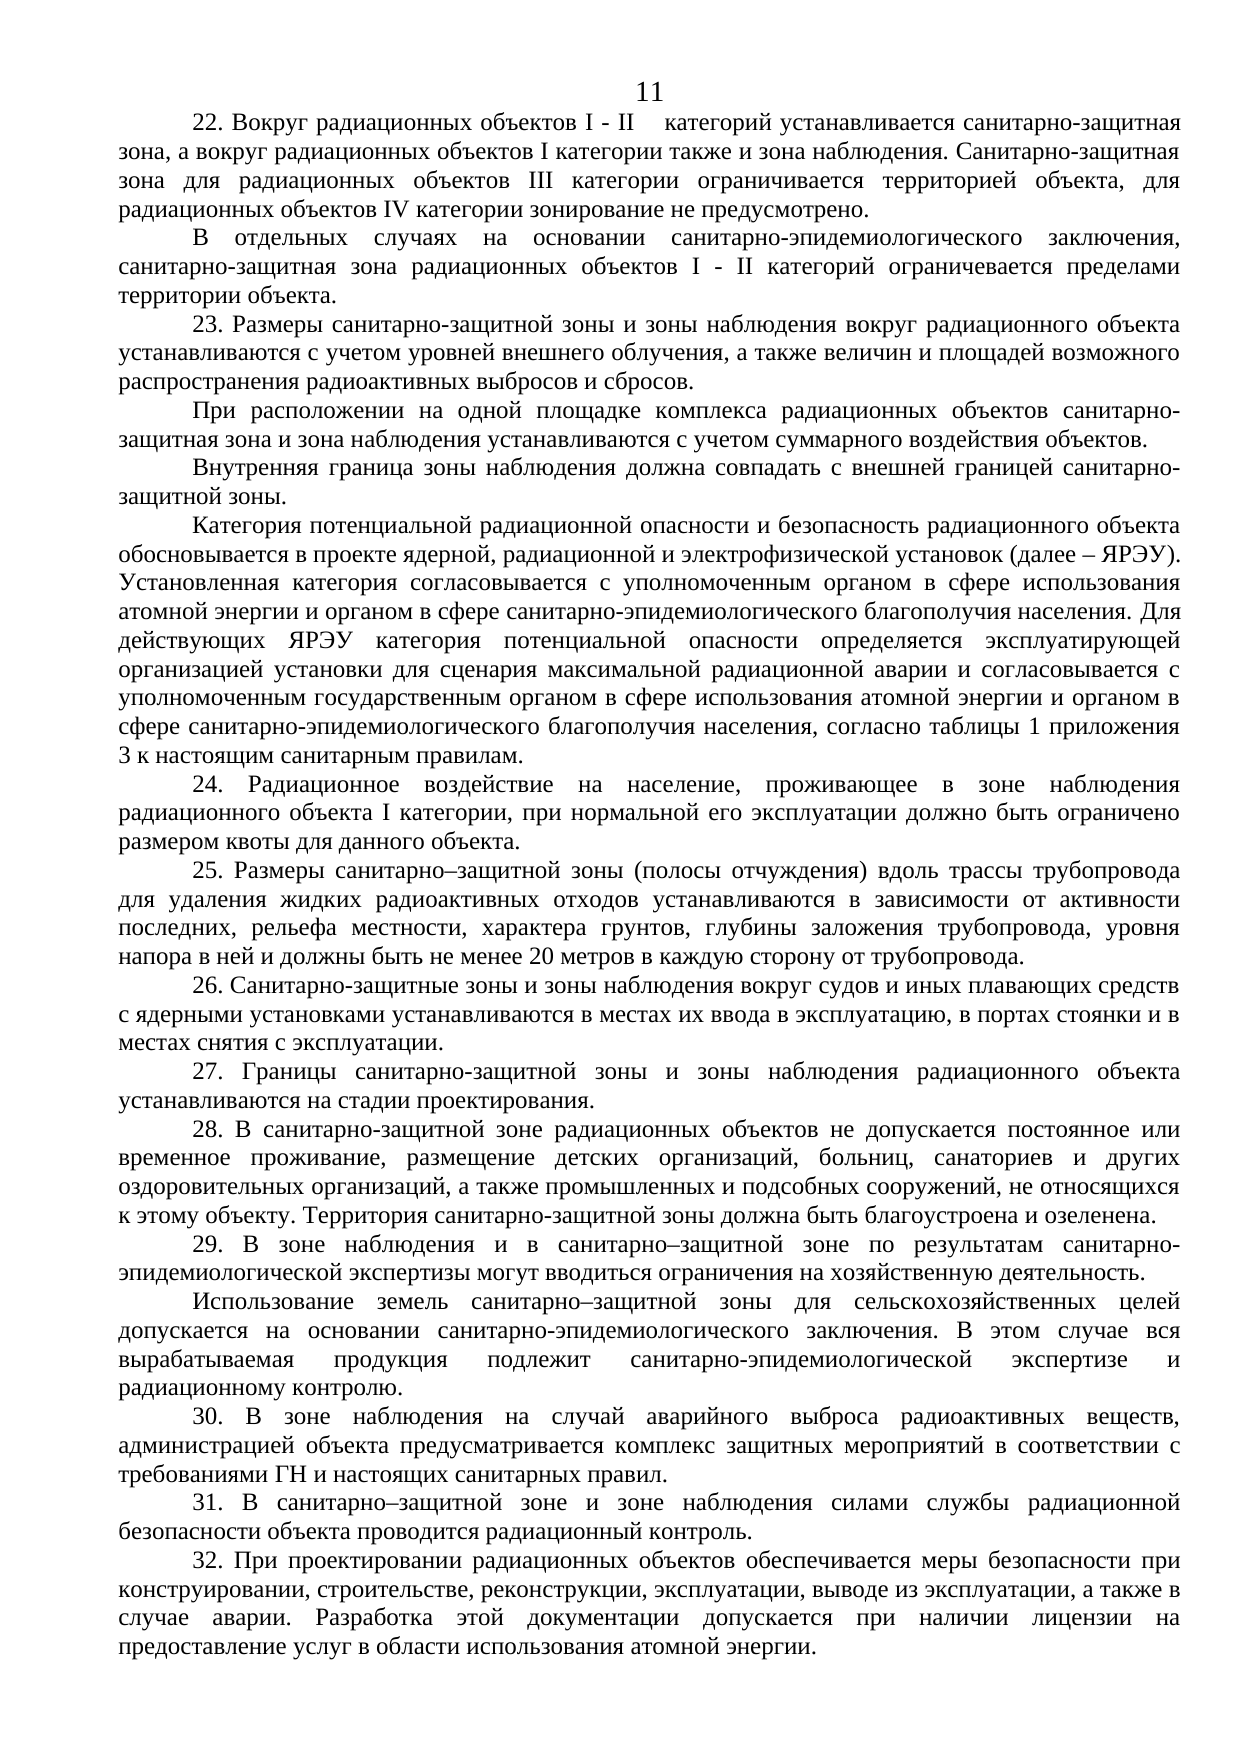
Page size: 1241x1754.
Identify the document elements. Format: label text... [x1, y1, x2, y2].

text 30. В зоне наблюдения на случай аварийного выброса радиоактивных веществ, администрацией объекта предусматривается комплекс защитных мероприятий в соответствии с требованиями ГН и настоящих санитарных правил. [118, 1401, 1181, 1487]
text 28. В санитарно-защитной зоне радиационных объектов не допускается постоянное или временное проживание, размещение детских организаций, больниц, санаториев и других оздоровительных организаций, а также промышленных и подсобных сооружений, не относящихся к этому объекту. Территория санитарно-защитной зоны должна быть благоустроена и озеленена. [118, 1114, 1181, 1229]
text Внутренняя граница зоны наблюдения должна совпадать с внешней границей санитарно-защитной зоны. [118, 452, 1181, 510]
text Использование земель санитарно–защитной зоны для сельскохозяйственных целей допускается на основании санитарно-эпидемиологического заключения. В этом случае вся вырабатываемая продукция подлежит санитарно-эпидемиологической экспертизе и радиационному контролю. [118, 1286, 1181, 1401]
text 27. Границы санитарно-защитной зоны и зоны наблюдения радиационного объекта устанавливаются на стадии проектирования. [118, 1056, 1181, 1114]
text Категория потенциальной радиационной опасности и безопасность радиационного объекта обосновывается в проекте ядерной, радиационной и электрофизической установок (далее – ЯРЭУ). Установленная категория согласовывается с уполномоченным органом в сфере использования атомной энергии и органом в сфере санитарно-эпидемиологического благополучия населения. Для действующих ЯРЭУ категория потенциальной опасности определяется эксплуатирующей организацией установки для сценария максимальной радиационной аварии и согласовывается с уполномоченным государственным органом в сфере использования атомной энергии и органом в сфере санитарно-эпидемиологического благополучия населения, согласно таблицы 1 приложения 3 к настоящим санитарным правилам. [118, 510, 1181, 769]
text 22. Вокруг радиационных объектов I - II категорий устанавливается санитарно-защитная зона, а вокруг радиационных объектов I категории также и зона наблюдения. Санитарно-защитная зона для радиационных объектов III категории ограничивается территорией объекта, для радиационных объектов IV категории зонирование не предусмотрено. [118, 107, 1181, 222]
text 32. При проектировании радиационных объектов обеспечивается меры безопасности при конструировании, строительстве, реконструкции, эксплуатации, выводе из эксплуатации, а также в случае аварии. Разработка этой документации допускается при наличии лицензии на предоставление услуг в области использования атомной энергии. [118, 1545, 1181, 1660]
text При расположении на одной площадке комплекса радиационных объектов санитарно-защитная зона и зона наблюдения устанавливаются с учетом суммарного воздействия объектов. [118, 395, 1181, 452]
text В отдельных случаях на основании санитарно-эпидемиологического заключения, санитарно-защитная зона радиационных объектов I - II категорий ограничевается пределами территории объекта. [118, 222, 1181, 309]
text 23. Размеры санитарно-защитной зоны и зоны наблюдения вокруг радиационного объекта устанавливаются с учетом уровней внешнего облучения, а также величин и площадей возможного распространения радиоактивных выбросов и сбросов. [118, 309, 1181, 395]
text 25. Размеры санитарно–защитной зоны (полосы отчуждения) вдоль трассы трубопровода для удаления жидких радиоактивных отходов устанавливаются в зависимости от активности последних, рельефа местности, характера грунтов, глубины заложения трубопровода, уровня напора в ней и должны быть не менее в каждую сторону от трубопровода. [118, 855, 1181, 970]
text 24. Радиационное воздействие на население, проживающее в зоне наблюдения радиационного объекта I категории, при нормальной его эксплуатации должно быть ограничено размером квоты для данного объекта. [118, 769, 1181, 855]
text 26. Санитарно-защитные зоны и зоны наблюдения вокруг судов и иных плавающих средств с ядерными установками устанавливаются в местах их ввода в эксплуатацию, в портах стоянки и в местах снятия с эксплуатации. [118, 970, 1181, 1056]
text 29. В зоне наблюдения и в санитарно–защитной зоне по результатам санитарно-эпидемиологической экспертизы могут вводиться ограничения на хозяйственную деятельность. [118, 1229, 1181, 1286]
text 31. В санитарно–защитной зоне и зоне наблюдения силами службы радиационной безопасности объекта проводится радиационный контроль. [118, 1487, 1181, 1545]
